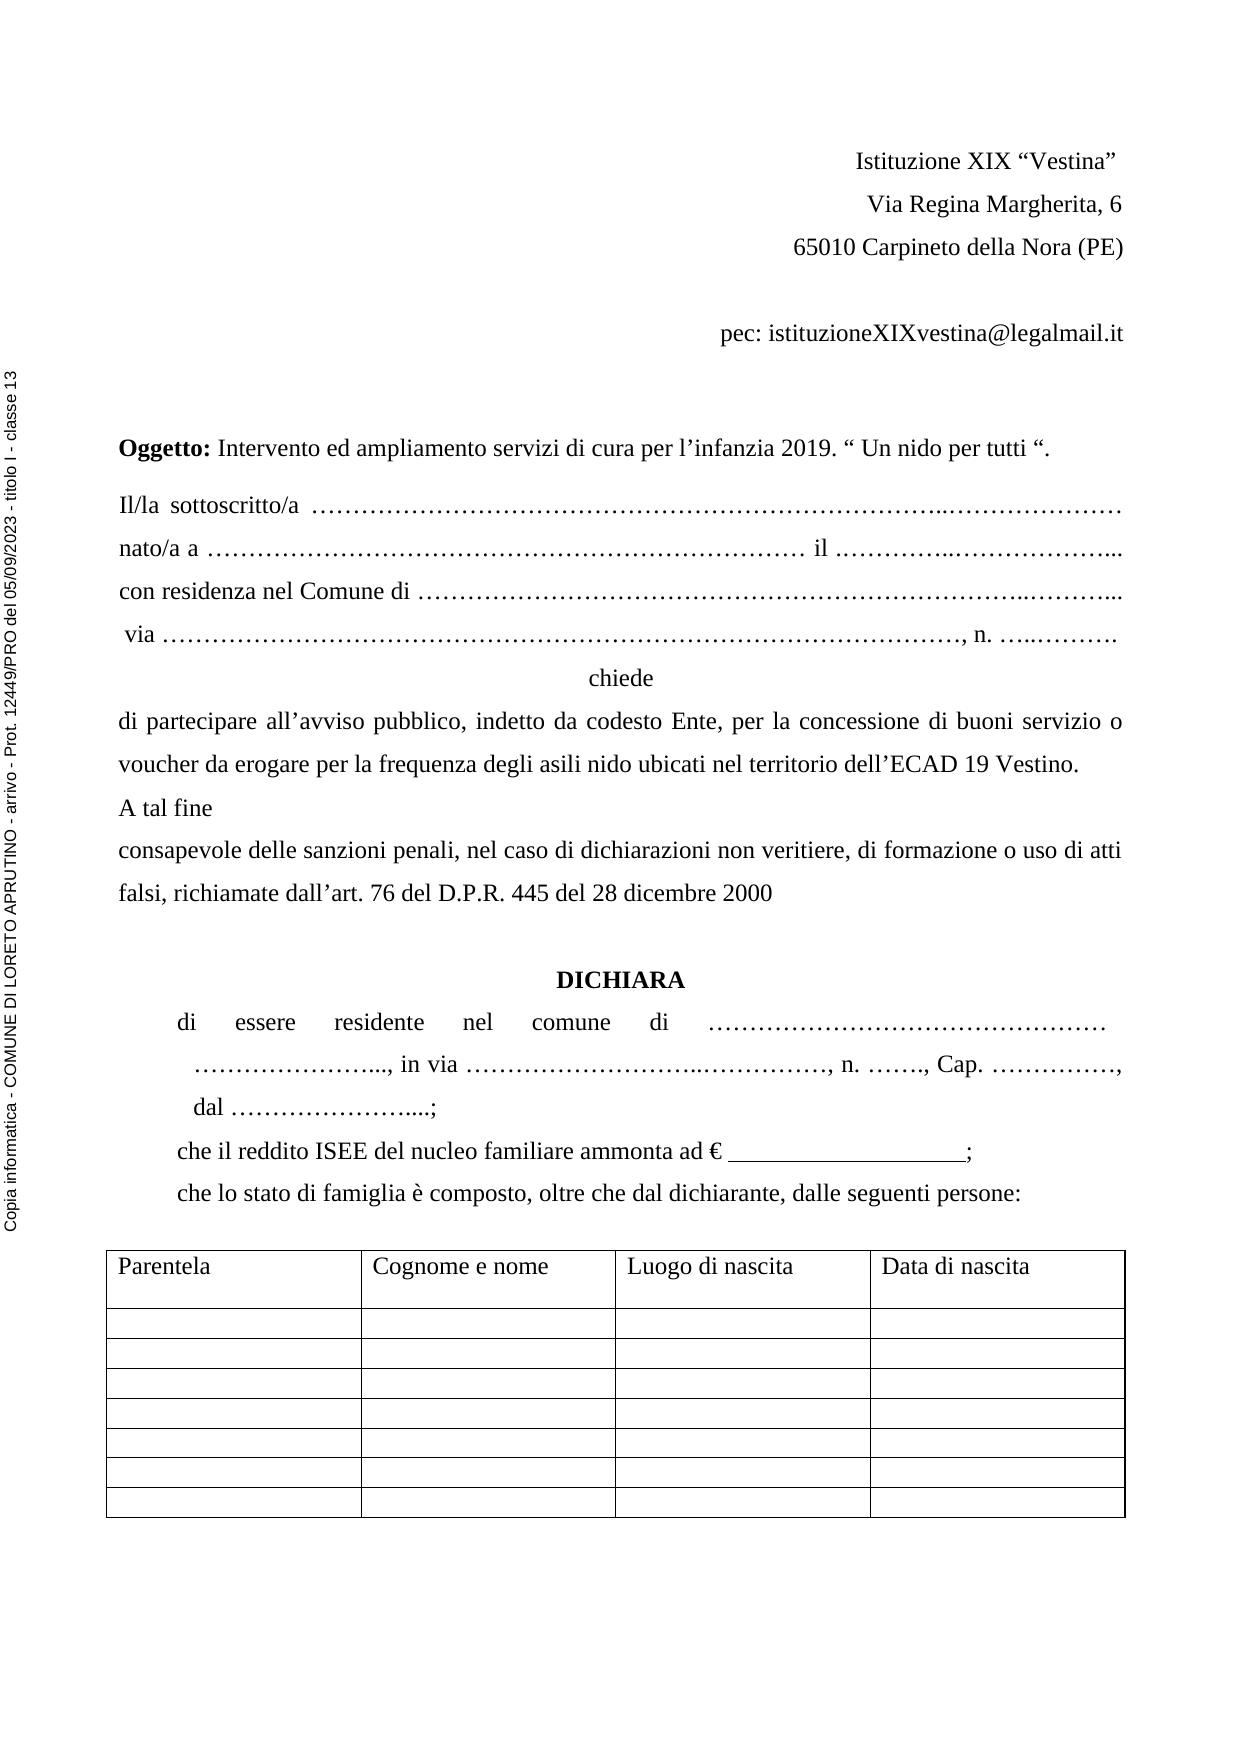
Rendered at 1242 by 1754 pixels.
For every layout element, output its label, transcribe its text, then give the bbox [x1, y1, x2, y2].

text …………………..., in via ………………………..……………, n. ……., Cap. ……………, dal …………………....; [193, 1049, 1128, 1121]
table_cell [871, 1309, 1124, 1338]
text A tal fine [118, 793, 1139, 822]
text Oggetto: Intervento ed ampliamento servizi di cura per l’infanzia 2019. “ Un nido per tutti “. [118, 433, 1139, 461]
text di essere residente nel comune di ………………………………………… [156, 1007, 1139, 1036]
table_cell [107, 1488, 361, 1517]
table_cell [107, 1429, 361, 1457]
text pec: istituzioneXIXvestina@legalmail.it [96, 318, 1123, 346]
table_cell [871, 1458, 1124, 1487]
table_cell [362, 1399, 615, 1427]
table_cell [871, 1488, 1124, 1517]
table_cell [362, 1458, 615, 1487]
table_header Data di nascita [871, 1251, 1124, 1308]
text Il/la sottoscritto/a …………………………………………………………………..………………… nato/a a ……………………………………………………………… il .…………..………………... con residenza nel Comune di ………………………………………………………………..………... via ……………………………………………………………………………………, n. …..………. chiede [116, 490, 1126, 691]
table_cell [362, 1309, 615, 1338]
text di partecipare all’avviso pubblico, indetto da codesto Ente, per la concessione di buoni servizio o voucher da erogare per la frequenza degli asili nido ubicati nel territorio dell’ECAD 19 Vestino. [118, 706, 1128, 778]
text DICHIARA [552, 965, 690, 994]
table_cell [616, 1488, 870, 1517]
table_cell [362, 1339, 615, 1368]
table_cell [107, 1399, 361, 1427]
table_header Cognome e nome [362, 1251, 615, 1308]
table_cell [107, 1309, 361, 1338]
text che lo stato di famiglia è composto, oltre che dal dichiarante, dalle seguenti persone: [156, 1178, 1139, 1207]
table_cell [616, 1429, 870, 1457]
table_cell [107, 1458, 361, 1487]
table_cell [107, 1339, 361, 1368]
table_cell [616, 1369, 870, 1398]
table_cell [362, 1429, 615, 1457]
table_cell [107, 1369, 361, 1398]
table_cell [871, 1399, 1124, 1427]
text che il reddito ISEE del nucleo familiare ammonta ad € ; [156, 1136, 1139, 1165]
table_cell [362, 1488, 615, 1517]
table_cell [871, 1339, 1124, 1368]
table_header Luogo di nascita [616, 1251, 870, 1308]
table_cell [362, 1369, 615, 1398]
text consapevole delle sanzioni penali, nel caso di dichiarazioni non veritiere, di formazione o uso di atti falsi, richiamate dall’art. 76 del D.P.R. 445 del 28 dicembre 2000 [118, 835, 1128, 907]
table_cell [616, 1309, 870, 1338]
text Istituzione XIX “Vestina” Via Regina Margherita, 6 [855, 146, 1128, 218]
table_header Parentela [107, 1251, 361, 1308]
table_cell [871, 1429, 1124, 1457]
table_cell [616, 1458, 870, 1487]
table_cell [616, 1399, 870, 1427]
text 65010 Carpineto della Nora (PE) [96, 232, 1123, 261]
table_cell [871, 1369, 1124, 1398]
table_cell [616, 1339, 870, 1368]
